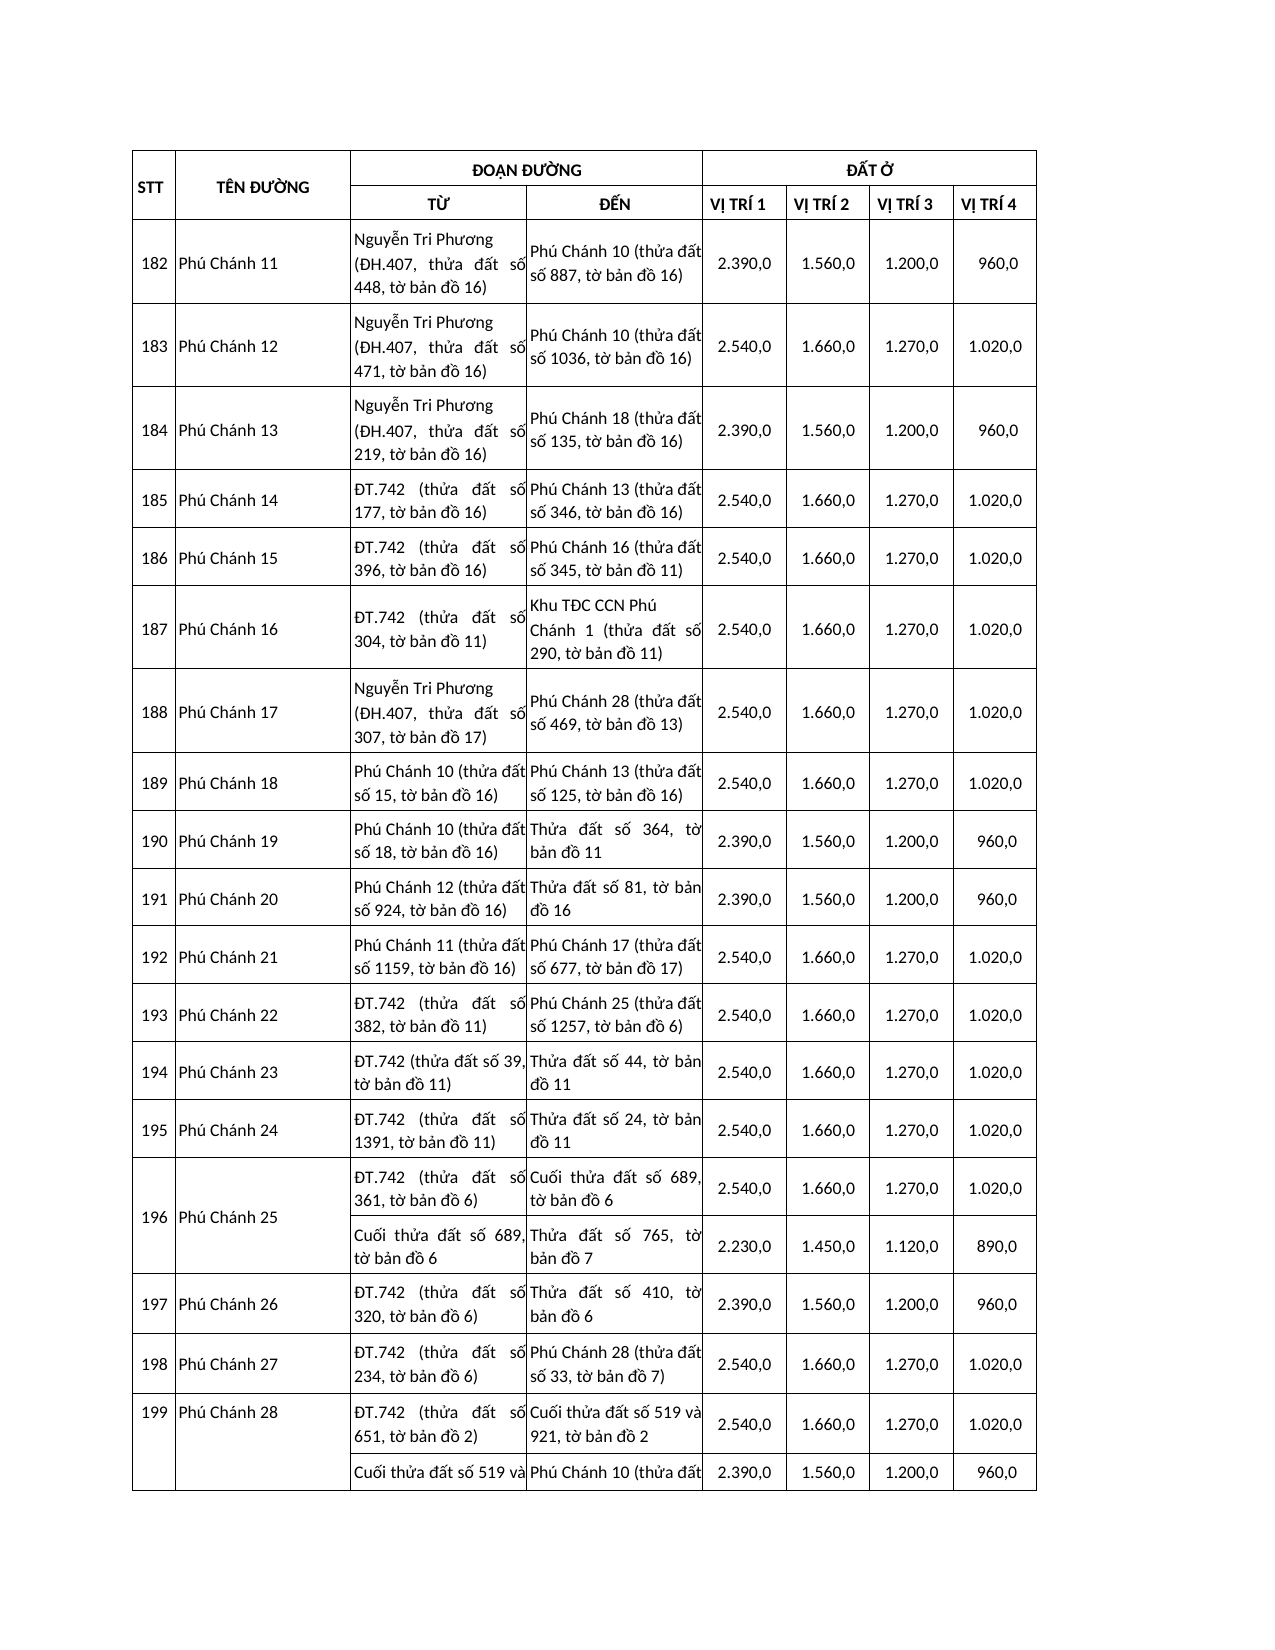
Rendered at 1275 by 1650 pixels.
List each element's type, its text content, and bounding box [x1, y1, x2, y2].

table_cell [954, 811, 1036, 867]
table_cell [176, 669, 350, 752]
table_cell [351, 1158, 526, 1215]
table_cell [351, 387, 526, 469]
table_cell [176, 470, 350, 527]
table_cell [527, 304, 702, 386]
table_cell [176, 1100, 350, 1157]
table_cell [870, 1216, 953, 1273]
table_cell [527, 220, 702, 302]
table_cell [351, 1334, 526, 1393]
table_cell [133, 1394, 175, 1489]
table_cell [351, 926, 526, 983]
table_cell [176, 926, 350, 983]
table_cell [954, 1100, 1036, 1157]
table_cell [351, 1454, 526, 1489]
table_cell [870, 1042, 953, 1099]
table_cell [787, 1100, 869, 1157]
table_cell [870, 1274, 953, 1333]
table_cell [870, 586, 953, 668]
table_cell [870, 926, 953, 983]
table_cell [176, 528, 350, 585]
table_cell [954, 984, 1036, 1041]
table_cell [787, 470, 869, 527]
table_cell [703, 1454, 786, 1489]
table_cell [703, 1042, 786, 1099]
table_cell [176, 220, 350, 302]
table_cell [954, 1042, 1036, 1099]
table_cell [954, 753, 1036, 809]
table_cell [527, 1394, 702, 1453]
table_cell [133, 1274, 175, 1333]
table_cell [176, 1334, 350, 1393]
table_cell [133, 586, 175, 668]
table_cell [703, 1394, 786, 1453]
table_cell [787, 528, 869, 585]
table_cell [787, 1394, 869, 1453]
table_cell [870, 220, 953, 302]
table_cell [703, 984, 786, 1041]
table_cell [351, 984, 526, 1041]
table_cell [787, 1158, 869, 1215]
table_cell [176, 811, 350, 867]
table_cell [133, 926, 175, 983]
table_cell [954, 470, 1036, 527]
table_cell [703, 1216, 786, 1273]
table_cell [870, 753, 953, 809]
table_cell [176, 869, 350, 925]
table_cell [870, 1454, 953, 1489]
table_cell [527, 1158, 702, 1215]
table_header ĐẤT Ở [703, 151, 1036, 184]
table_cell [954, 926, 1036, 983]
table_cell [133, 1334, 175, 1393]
table_header STT [133, 151, 175, 219]
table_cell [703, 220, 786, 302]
table_cell TỪ [351, 186, 526, 219]
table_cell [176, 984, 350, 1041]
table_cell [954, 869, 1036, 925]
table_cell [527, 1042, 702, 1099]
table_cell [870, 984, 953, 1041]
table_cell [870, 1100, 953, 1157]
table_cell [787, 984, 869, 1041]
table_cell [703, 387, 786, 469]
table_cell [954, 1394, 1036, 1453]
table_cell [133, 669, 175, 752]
table_cell ĐẾN [527, 186, 702, 219]
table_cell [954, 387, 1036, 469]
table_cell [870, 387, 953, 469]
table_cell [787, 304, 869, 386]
table_header ĐOẠN ĐƯỜNG [351, 151, 702, 184]
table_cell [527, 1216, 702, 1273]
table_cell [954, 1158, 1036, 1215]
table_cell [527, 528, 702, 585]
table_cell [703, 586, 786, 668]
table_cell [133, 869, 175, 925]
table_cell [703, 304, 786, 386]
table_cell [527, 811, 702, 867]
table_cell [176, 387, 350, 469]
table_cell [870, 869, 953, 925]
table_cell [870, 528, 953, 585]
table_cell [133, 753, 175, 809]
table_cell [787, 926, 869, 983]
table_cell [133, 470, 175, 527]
table_header TÊN ĐƯỜNG [176, 151, 350, 219]
table_cell VỊ TRÍ 4 [954, 186, 1036, 219]
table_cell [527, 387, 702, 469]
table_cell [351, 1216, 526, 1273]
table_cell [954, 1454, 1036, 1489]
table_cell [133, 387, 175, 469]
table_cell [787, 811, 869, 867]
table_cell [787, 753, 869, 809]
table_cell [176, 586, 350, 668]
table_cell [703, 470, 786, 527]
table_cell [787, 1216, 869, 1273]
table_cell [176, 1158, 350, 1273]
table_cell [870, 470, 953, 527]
table_cell VỊ TRÍ 1 [703, 186, 786, 219]
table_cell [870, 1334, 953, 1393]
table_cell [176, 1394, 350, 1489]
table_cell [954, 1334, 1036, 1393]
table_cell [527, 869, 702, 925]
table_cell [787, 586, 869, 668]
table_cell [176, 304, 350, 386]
table_cell VỊ TRÍ 2 [787, 186, 869, 219]
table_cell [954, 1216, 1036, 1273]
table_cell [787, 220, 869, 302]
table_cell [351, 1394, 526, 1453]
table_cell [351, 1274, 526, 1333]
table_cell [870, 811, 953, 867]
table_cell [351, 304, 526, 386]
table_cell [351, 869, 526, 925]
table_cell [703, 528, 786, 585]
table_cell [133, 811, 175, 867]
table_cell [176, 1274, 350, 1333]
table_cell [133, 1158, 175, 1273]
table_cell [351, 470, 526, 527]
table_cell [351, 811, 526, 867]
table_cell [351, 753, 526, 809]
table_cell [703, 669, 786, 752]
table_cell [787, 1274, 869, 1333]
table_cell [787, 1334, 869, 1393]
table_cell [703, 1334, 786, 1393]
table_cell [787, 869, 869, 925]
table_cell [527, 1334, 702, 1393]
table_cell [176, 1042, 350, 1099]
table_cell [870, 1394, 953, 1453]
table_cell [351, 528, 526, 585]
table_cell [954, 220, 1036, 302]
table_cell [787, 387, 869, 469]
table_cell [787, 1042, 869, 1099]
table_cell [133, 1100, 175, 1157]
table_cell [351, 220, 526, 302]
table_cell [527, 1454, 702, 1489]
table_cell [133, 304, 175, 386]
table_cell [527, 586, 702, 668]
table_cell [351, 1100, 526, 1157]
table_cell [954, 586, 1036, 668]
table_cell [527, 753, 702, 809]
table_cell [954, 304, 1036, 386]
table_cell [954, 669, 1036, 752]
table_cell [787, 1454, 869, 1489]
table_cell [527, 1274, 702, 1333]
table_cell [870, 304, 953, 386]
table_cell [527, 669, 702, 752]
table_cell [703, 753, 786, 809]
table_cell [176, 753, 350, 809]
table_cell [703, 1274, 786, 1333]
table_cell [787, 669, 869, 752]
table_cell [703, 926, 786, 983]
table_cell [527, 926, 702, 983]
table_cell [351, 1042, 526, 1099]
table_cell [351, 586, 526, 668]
table_cell VỊ TRÍ 3 [870, 186, 953, 219]
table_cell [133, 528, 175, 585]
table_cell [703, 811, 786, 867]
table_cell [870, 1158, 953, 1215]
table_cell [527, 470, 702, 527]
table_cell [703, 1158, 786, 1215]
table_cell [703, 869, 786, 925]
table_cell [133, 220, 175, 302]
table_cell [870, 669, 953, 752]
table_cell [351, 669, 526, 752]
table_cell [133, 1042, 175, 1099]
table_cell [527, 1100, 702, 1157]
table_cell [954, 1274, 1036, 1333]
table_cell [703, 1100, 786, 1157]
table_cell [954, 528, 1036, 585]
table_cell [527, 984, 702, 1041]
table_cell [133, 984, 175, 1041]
